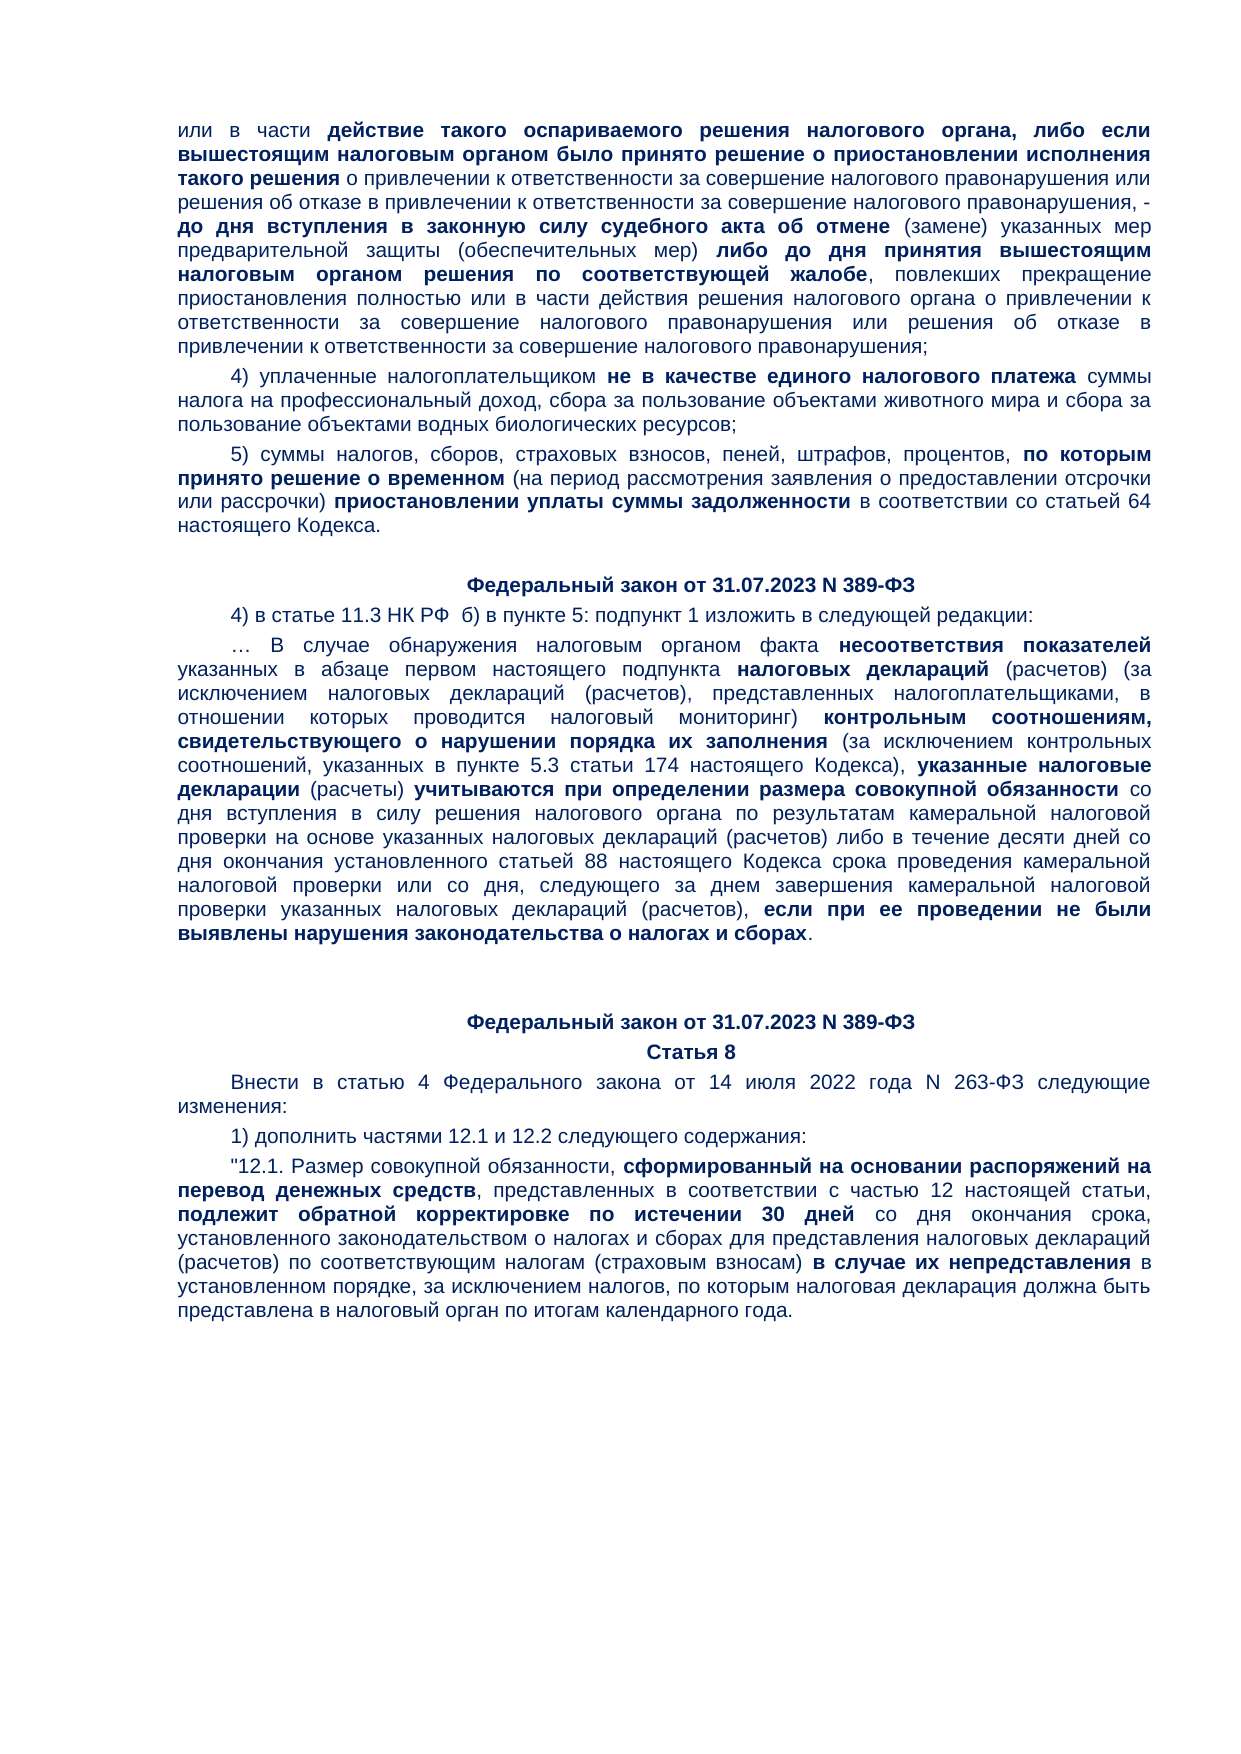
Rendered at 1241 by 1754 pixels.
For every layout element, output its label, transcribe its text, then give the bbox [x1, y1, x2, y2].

text Внести в статью 4 Федерального закона от 14 июля 2022 года N 263-ФЗ следующие изменения: [177, 1070, 1152, 1118]
text 5) суммы налогов, сборов, страховых взносов, пеней, штрафов, процентов, по которым принято решение о временном (на период рассмотрения заявления о предоставлении отсрочки или рассрочки) приостановлении уплаты суммы задолженности в соответствии со статьей 64 настоящего Кодекса. [177, 441, 1152, 537]
text Статья 8 [177, 1040, 1152, 1064]
text 4) уплаченные налогоплательщиком не в качестве единого налогового платежа суммы налога на профессиональный доход, сбора за пользование объектами животного мира и сбора за пользование объектами водных биологических ресурсов; [177, 364, 1152, 436]
text "12.1. Размер совокупной обязанности, сформированный на основании распоряжений на перевод денежных средств, представленных в соответствии с частью 12 настоящей статьи, подлежит обратной корректировке по истечении 30 дней со дня окончания срока, установленного законодательством о налогах и сборах для представления налоговых деклараций (расчетов) по соответствующим налогам (страховым взносам) в случае их непредставления в установленном порядке, за исключением налогов, по которым налоговая декларация должна быть представлена в налоговый орган по итогам календарного года. [177, 1154, 1152, 1321]
text Федеральный закон от 31.07.2023 N 389-ФЗ [177, 573, 1152, 597]
text … В случае обнаружения налоговым органом факта несоответствия показателей указанных в абзаце первом настоящего подпункта налоговых деклараций (расчетов) (за исключением налоговых деклараций (расчетов), представленных налогоплательщиками, в отношении которых проводится налоговый мониторинг) контрольным соотношениям, свидетельствующего о нарушении порядка их заполнения (за исключением контрольных соотношений, указанных в пункте 5.3 статьи 174 настоящего Кодекса), указанные налоговые декларации (расчеты) учитываются при определении размера совокупной обязанности со дня вступления в силу решения налогового органа по результатам камеральной налоговой проверки на основе указанных налоговых деклараций (расчетов) либо в течение десяти дней со дня окончания установленного статьей 88 настоящего Кодекса срока проведения камеральной налоговой проверки или со дня, следующего за днем завершения камеральной налоговой проверки указанных налоговых деклараций (расчетов), если при ее проведении не были выявлены нарушения законодательства о налогах и сборах. [177, 633, 1152, 944]
text 4) в статье 11.3 НК РФ б) в пункте 5: подпункт 1 изложить в следующей редакции: [177, 603, 1152, 627]
text Федеральный закон от 31.07.2023 N 389-ФЗ [177, 1010, 1152, 1034]
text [177, 118, 1152, 358]
text 1) дополнить частями 12.1 и 12.2 следующего содержания: [177, 1124, 1152, 1148]
